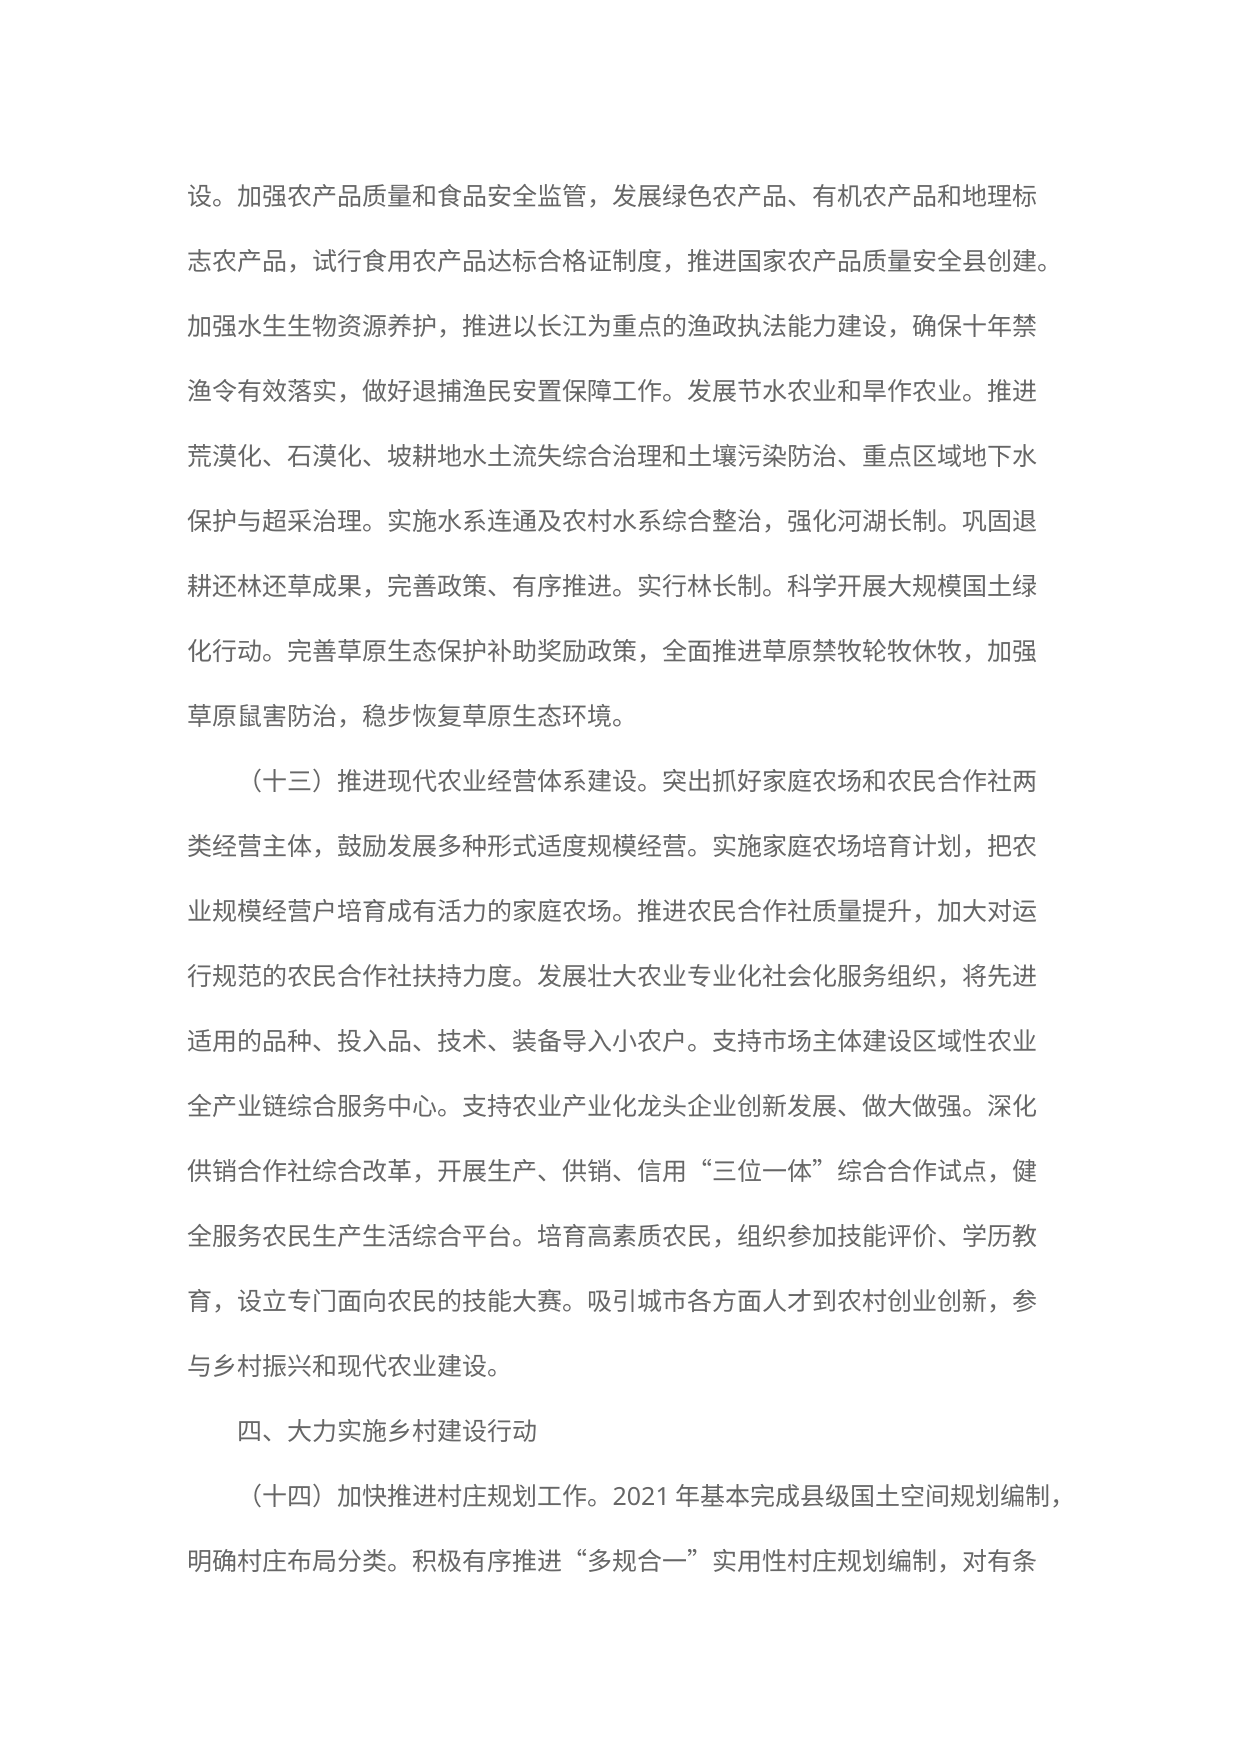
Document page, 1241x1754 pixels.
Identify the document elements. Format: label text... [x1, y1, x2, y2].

text （十三）推进现代农业经营体系建设。突出抓好家庭农场和农民合作社两类经营主体，鼓励发展多种形式适度规模经营。实施家庭农场培育计划，把农业规模经营户培育成有活力的家庭农场。推进农民合作社质量提升，加大对运行规范的农民合作社扶持力度。发展壮大农业专业化社会化服务组织，将先进适用的品种、投入品、技术、装备导入小农户。支持市场主体建设区域性农业全产业链综合服务中心。支持农业产业化龙头企业创新发展、做大做强。深化供销合作社综合改革，开展生产、供销、信用“三位一体”综合合作试点，健全服务农民生产生活综合平台。培育高素质农民，组织参加技能评价、学历教育，设立专门面向农民的技能大赛。吸引城市各方面人才到农村创业创新，参与乡村振兴和现代农业建设。 [187, 747, 1053, 1397]
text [187, 162, 1053, 747]
text 四、大力实施乡村建设行动 [187, 1397, 1053, 1462]
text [187, 1462, 1053, 1592]
